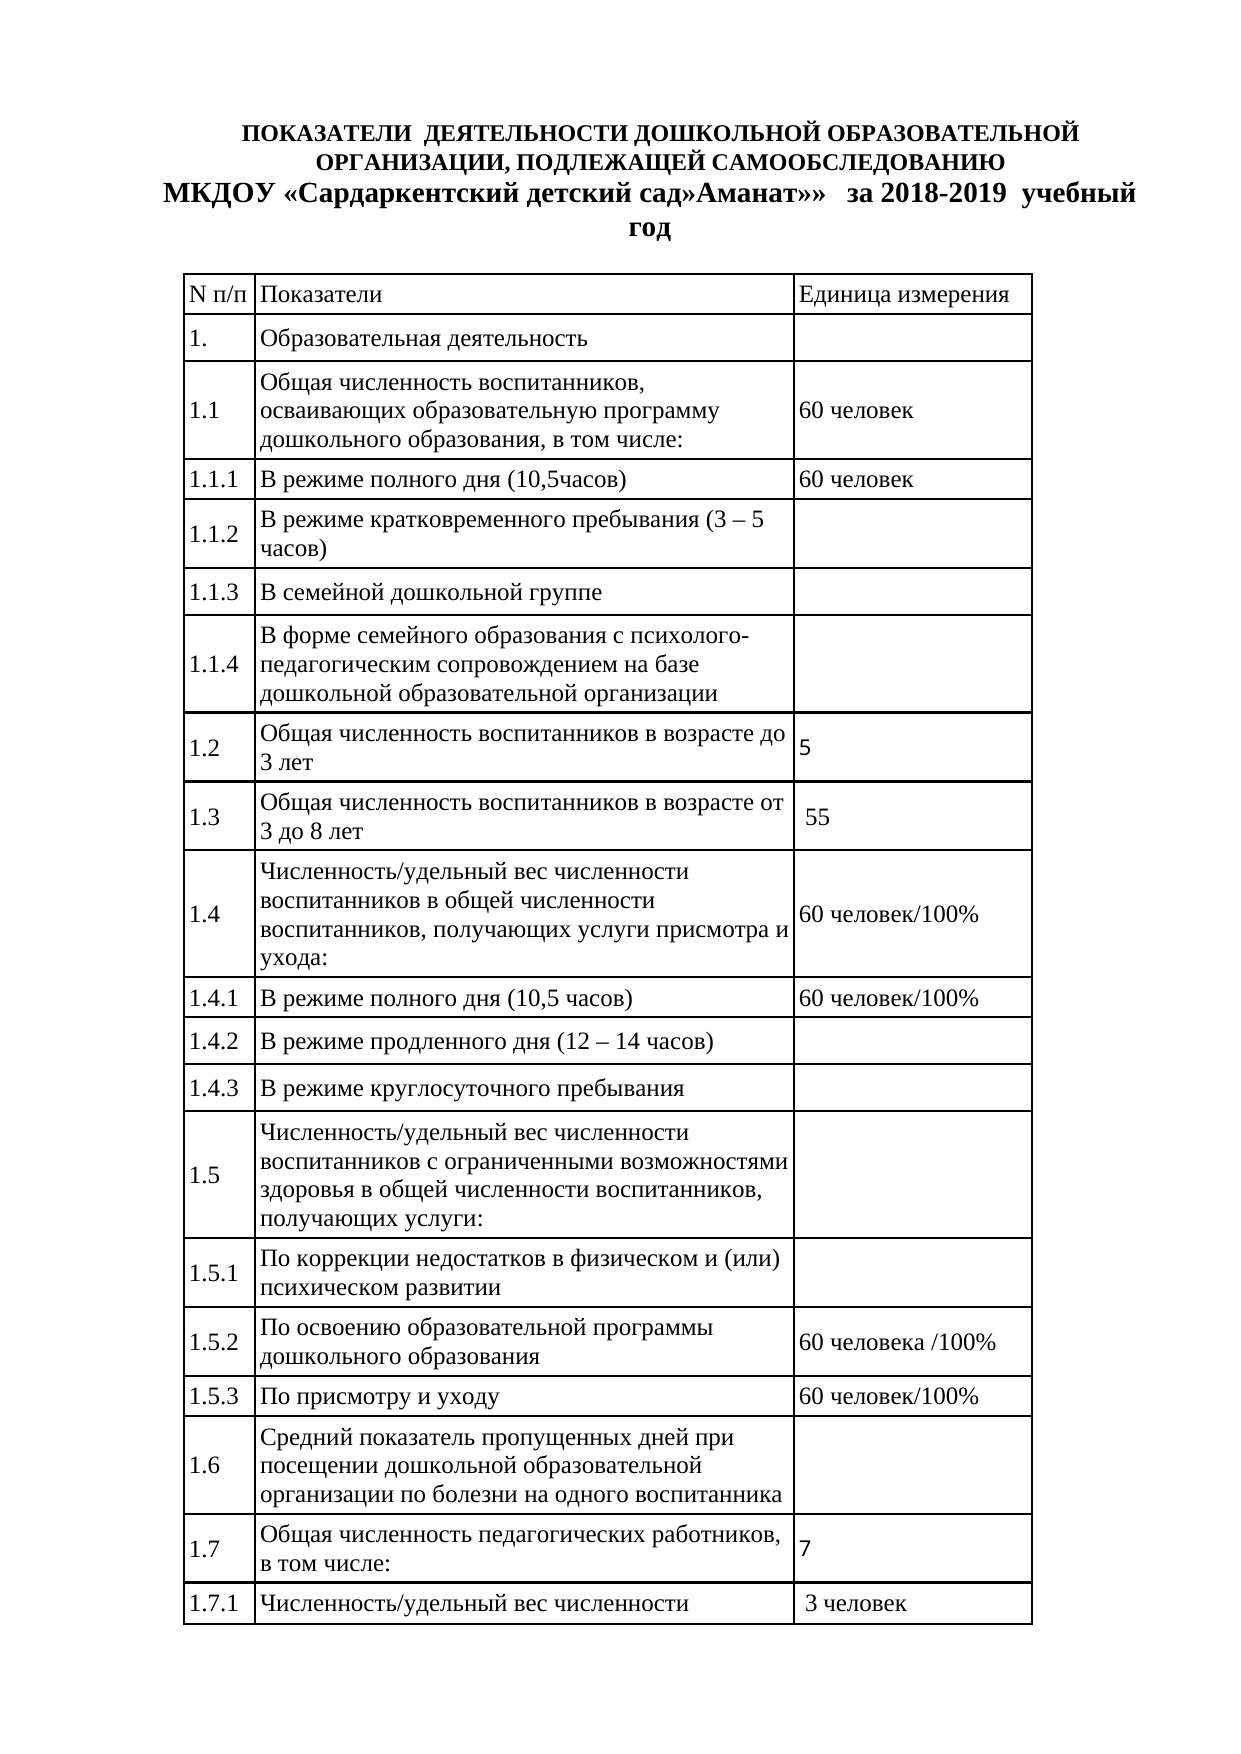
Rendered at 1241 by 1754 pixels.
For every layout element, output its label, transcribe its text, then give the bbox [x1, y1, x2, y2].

table_cell 1.1.4 [185, 616, 254, 711]
table_cell 60 человек [795, 362, 1031, 457]
table_cell [795, 1112, 1031, 1237]
table_cell 1.1.1 [185, 460, 254, 498]
table_cell [795, 1417, 1031, 1512]
table_cell Общая численность воспитанников, осваивающих образовательную программу дошкольного образования, в том числе: [256, 362, 793, 457]
text ПОКАЗАТЕЛИ ДЕЯТЕЛЬНОСТИ ДОШКОЛЬНОЙ ОБРАЗОВАТЕЛЬНОЙ ОРГАНИЗАЦИИ, ПОДЛЕЖАЩЕЙ САМООБСЛЕДОВАНИЮ [177, 118, 1144, 176]
table_cell Общая численность воспитанников в возрасте от 3 до 8 лет [256, 783, 793, 849]
table_cell 1. [185, 315, 254, 360]
table_cell [795, 569, 1031, 614]
table_cell 55 [795, 783, 1031, 849]
table_cell 1.7.1 [185, 1584, 254, 1623]
table_cell [795, 500, 1031, 567]
table_cell 1.1 [185, 362, 254, 457]
table_cell По коррекции недостатков в физическом и (или) психическом развитии [256, 1239, 793, 1306]
table_cell 1.5.1 [185, 1239, 254, 1306]
table_header Единица измерения [795, 275, 1031, 313]
table_cell 60 человек/100% [795, 978, 1031, 1016]
table_cell 1.2 [185, 714, 254, 780]
table_cell [795, 1018, 1031, 1063]
table_cell 1.5 [185, 1112, 254, 1237]
table_cell 1.6 [185, 1417, 254, 1512]
table_cell В режиме полного дня (10,5часов) [256, 460, 793, 498]
table_cell [795, 1239, 1031, 1306]
table_header N п/п [185, 275, 254, 313]
table_cell 1.5.3 [185, 1377, 254, 1415]
table_cell В форме семейного образования с психолого-педагогическим сопровождением на базе дошкольной образовательной организации [256, 616, 793, 711]
table_cell По освоению образовательной программы дошкольного образования [256, 1308, 793, 1374]
table_cell В режиме полного дня (10,5 часов) [256, 978, 793, 1016]
table_cell Образовательная деятельность [256, 315, 793, 360]
table_cell 1.7 [185, 1515, 254, 1581]
table_cell 1.3 [185, 783, 254, 849]
table_cell В режиме кратковременного пребывания (3 – 5 часов) [256, 500, 793, 567]
table_cell 60 человек [795, 460, 1031, 498]
table_cell [795, 616, 1031, 711]
table_cell 3 человек [795, 1584, 1031, 1623]
table_cell 1.4.2 [185, 1018, 254, 1063]
table_cell 1.1.3 [185, 569, 254, 614]
table_cell 1.1.2 [185, 500, 254, 567]
table_cell 60 человек/100% [795, 1377, 1031, 1415]
table_cell Общая численность воспитанников в возрасте до 3 лет [256, 714, 793, 780]
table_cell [256, 1584, 793, 1623]
table_cell По присмотру и уходу [256, 1377, 793, 1415]
table_cell [795, 1065, 1031, 1110]
table_cell Численность/удельный вес численности воспитанников с ограниченными возможностями здоровья в общей численности воспитанников, получающих услуги: [256, 1112, 793, 1237]
table_cell Общая численность педагогических работников, в том числе: [256, 1515, 793, 1581]
table_cell В режиме продленного дня (12 – 14 часов) [256, 1018, 793, 1063]
table_cell 5 [795, 714, 1031, 780]
table_cell В режиме круглосуточного пребывания [256, 1065, 793, 1110]
table_header Показатели [256, 275, 793, 313]
table_cell 1.4 [185, 851, 254, 976]
text МКДОУ «Сардаркентский детский сад»Аманат»» за 2018-2019 учебный год [148, 176, 1152, 243]
table_cell [795, 315, 1031, 360]
table_cell Численность/удельный вес численности воспитанников в общей численности воспитанников, получающих услуги присмотра и ухода: [256, 851, 793, 976]
table_cell Средний показатель пропущенных дней при посещении дошкольной образовательной организации по болезни на одного воспитанника [256, 1417, 793, 1512]
table_cell 60 человек/100% [795, 851, 1031, 976]
table_cell 1.5.2 [185, 1308, 254, 1374]
table_cell 60 человека /100% [795, 1308, 1031, 1374]
table_cell 1.4.1 [185, 978, 254, 1016]
table_cell 1.4.3 [185, 1065, 254, 1110]
table_cell 7 [795, 1515, 1031, 1581]
table_cell В семейной дошкольной группе [256, 569, 793, 614]
